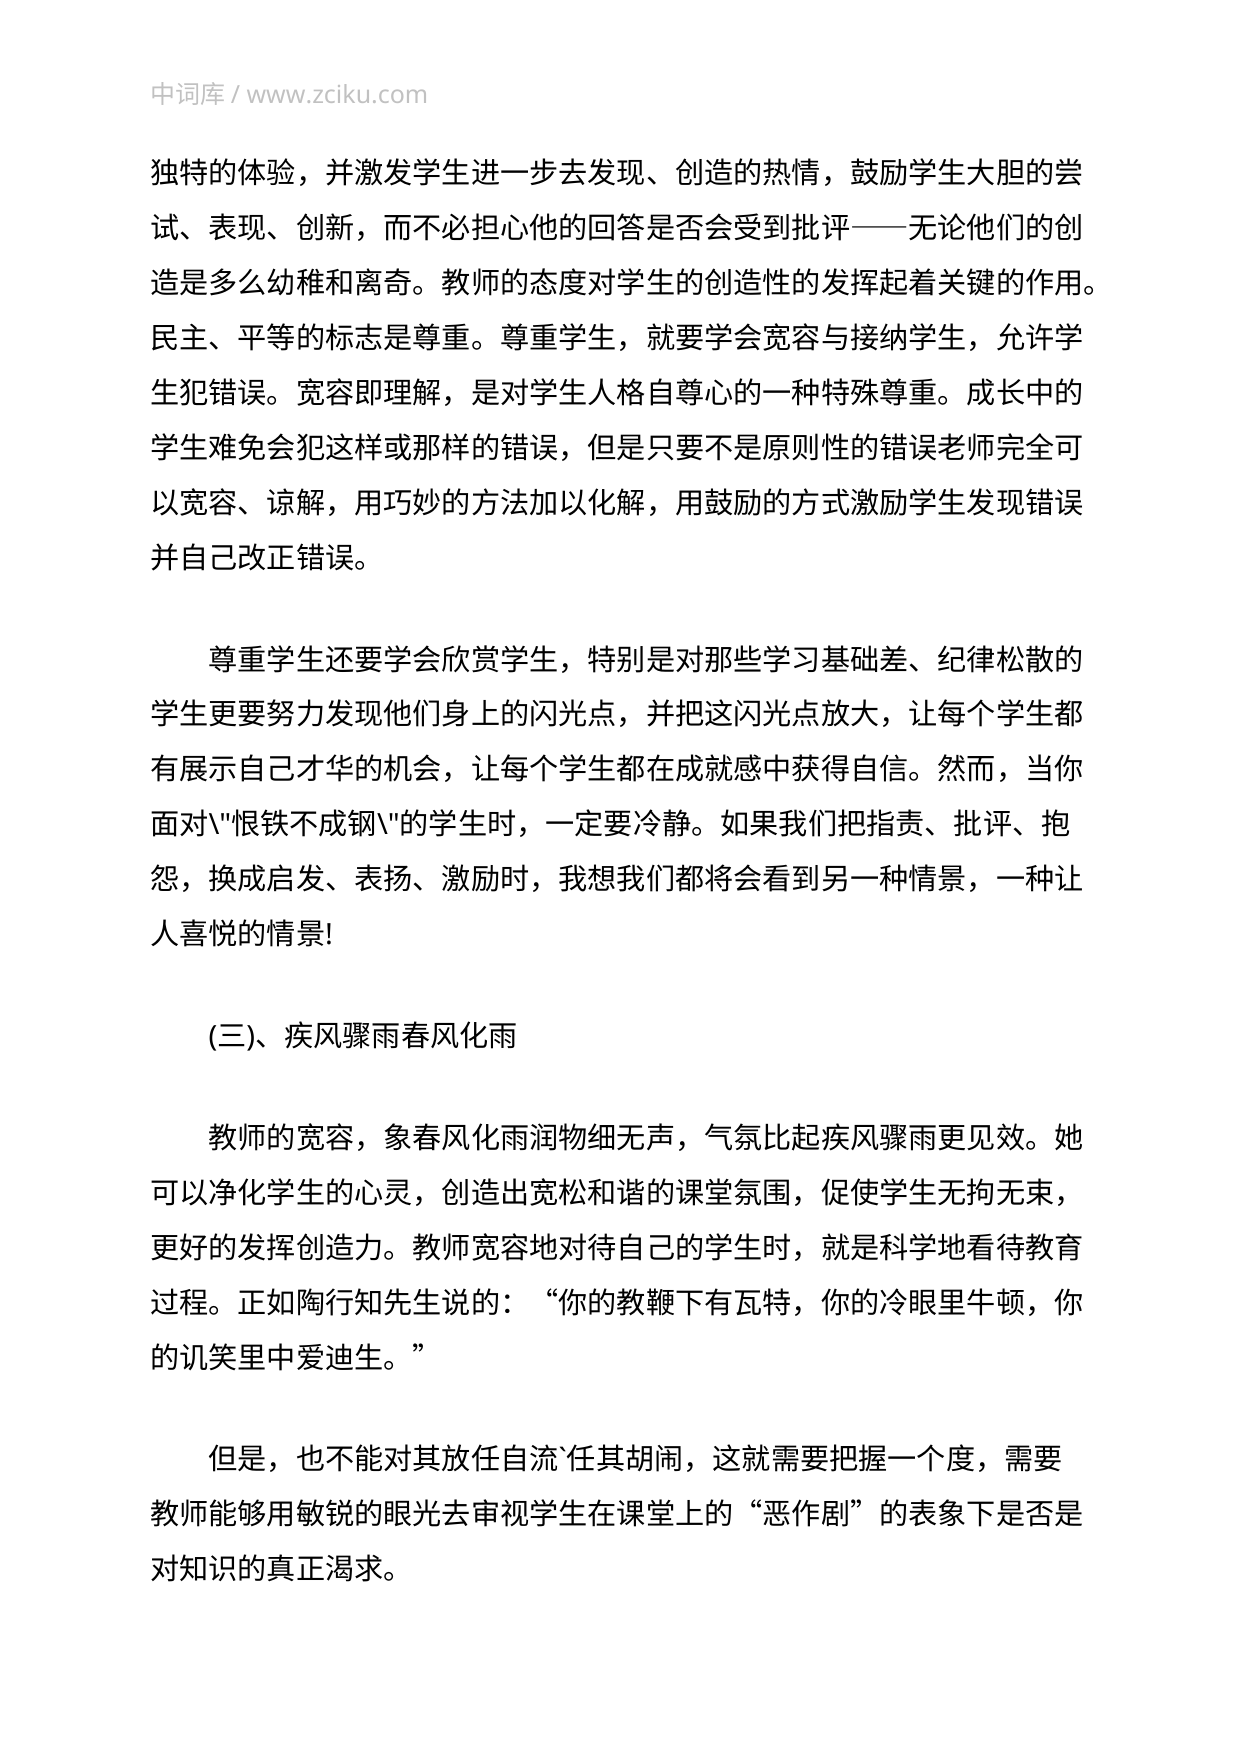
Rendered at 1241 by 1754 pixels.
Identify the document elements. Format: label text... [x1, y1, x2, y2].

text 教师的宽容，象春风化雨润物细无声，气氛比起疾风骤雨更见效。她可以净化学生的心灵，创造出宽松和谐的课堂氛围，促使学生无拘无束，更好的发挥创造力。教师宽容地对待自己的学生时，就是科学地看待教育过程。正如陶行知先生说的：“你的教鞭下有瓦特，你的冷眼里牛顿，你的讥笑里中爱迪生。” [150, 1114, 1090, 1376]
text (三)、疾风骤雨春风化雨 [150, 1013, 1090, 1055]
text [150, 150, 1090, 577]
text 尊重学生还要学会欣赏学生，特别是对那些学习基础差、纪律松散的学生更要努力发现他们身上的闪光点，并把这闪光点放大，让每个学生都有展示自己才华的机会，让每个学生都在成就感中获得自信。然而，当你面对\"恨铁不成钢\"的学生时，一定要冷静。如果我们把指责、批评、抱怨，换成启发、表扬、激励时，我想我们都将会看到另一种情景，一种让人喜悦的情景! [150, 636, 1090, 953]
text 但是，也不能对其放任自流`任其胡闹，这就需要把握一个度，需要教师能够用敏锐的眼光去审视学生在课堂上的“恶作剧”的表象下是否是对知识的真正渴求。 [150, 1436, 1090, 1588]
